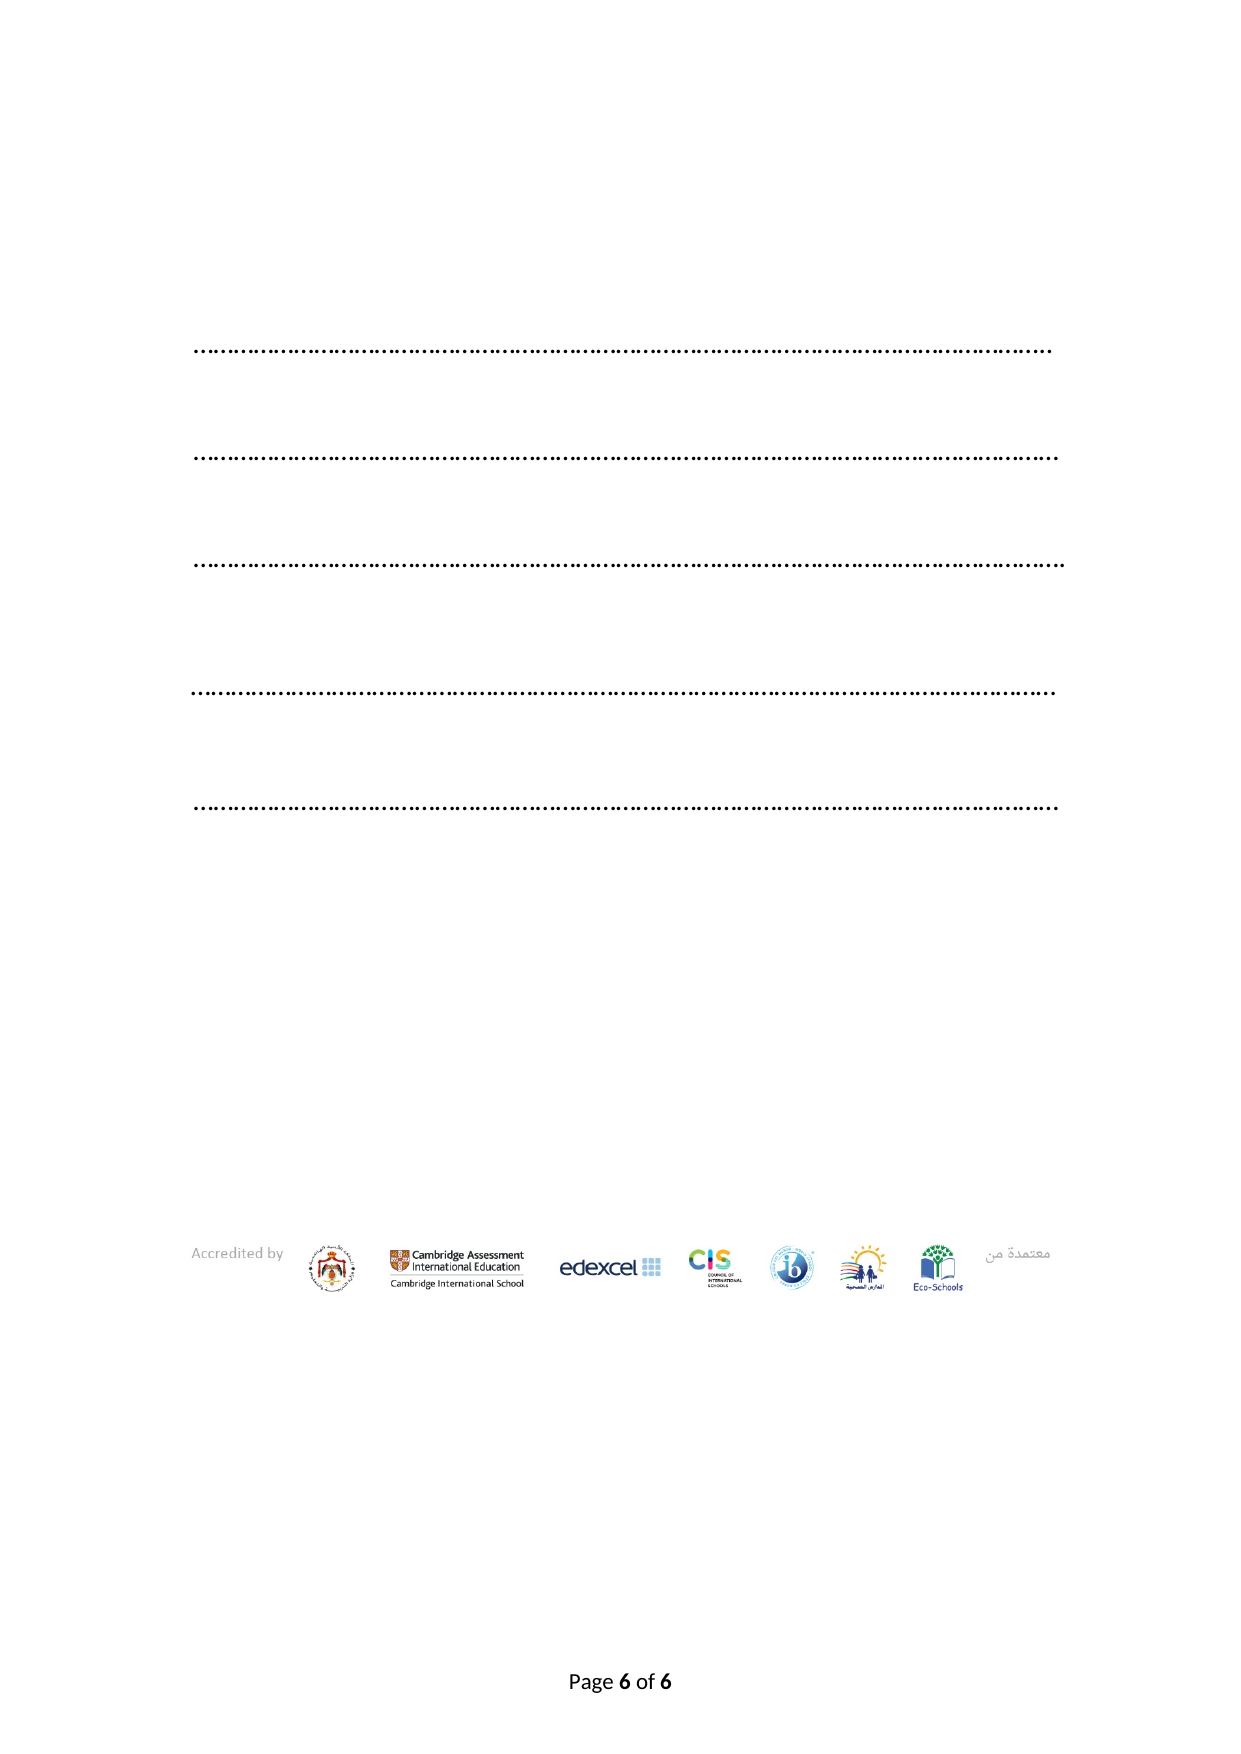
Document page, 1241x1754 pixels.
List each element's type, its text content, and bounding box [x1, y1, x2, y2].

list …………………………………………………………………………………………………………………. [193, 539, 1122, 574]
text ………………………………………………………………………………………………………………… [118, 667, 1122, 702]
list ………………………………………………………………………………………………………………… [193, 782, 1122, 817]
picture [118, 1212, 1123, 1325]
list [193, 325, 1122, 361]
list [193, 432, 1122, 468]
